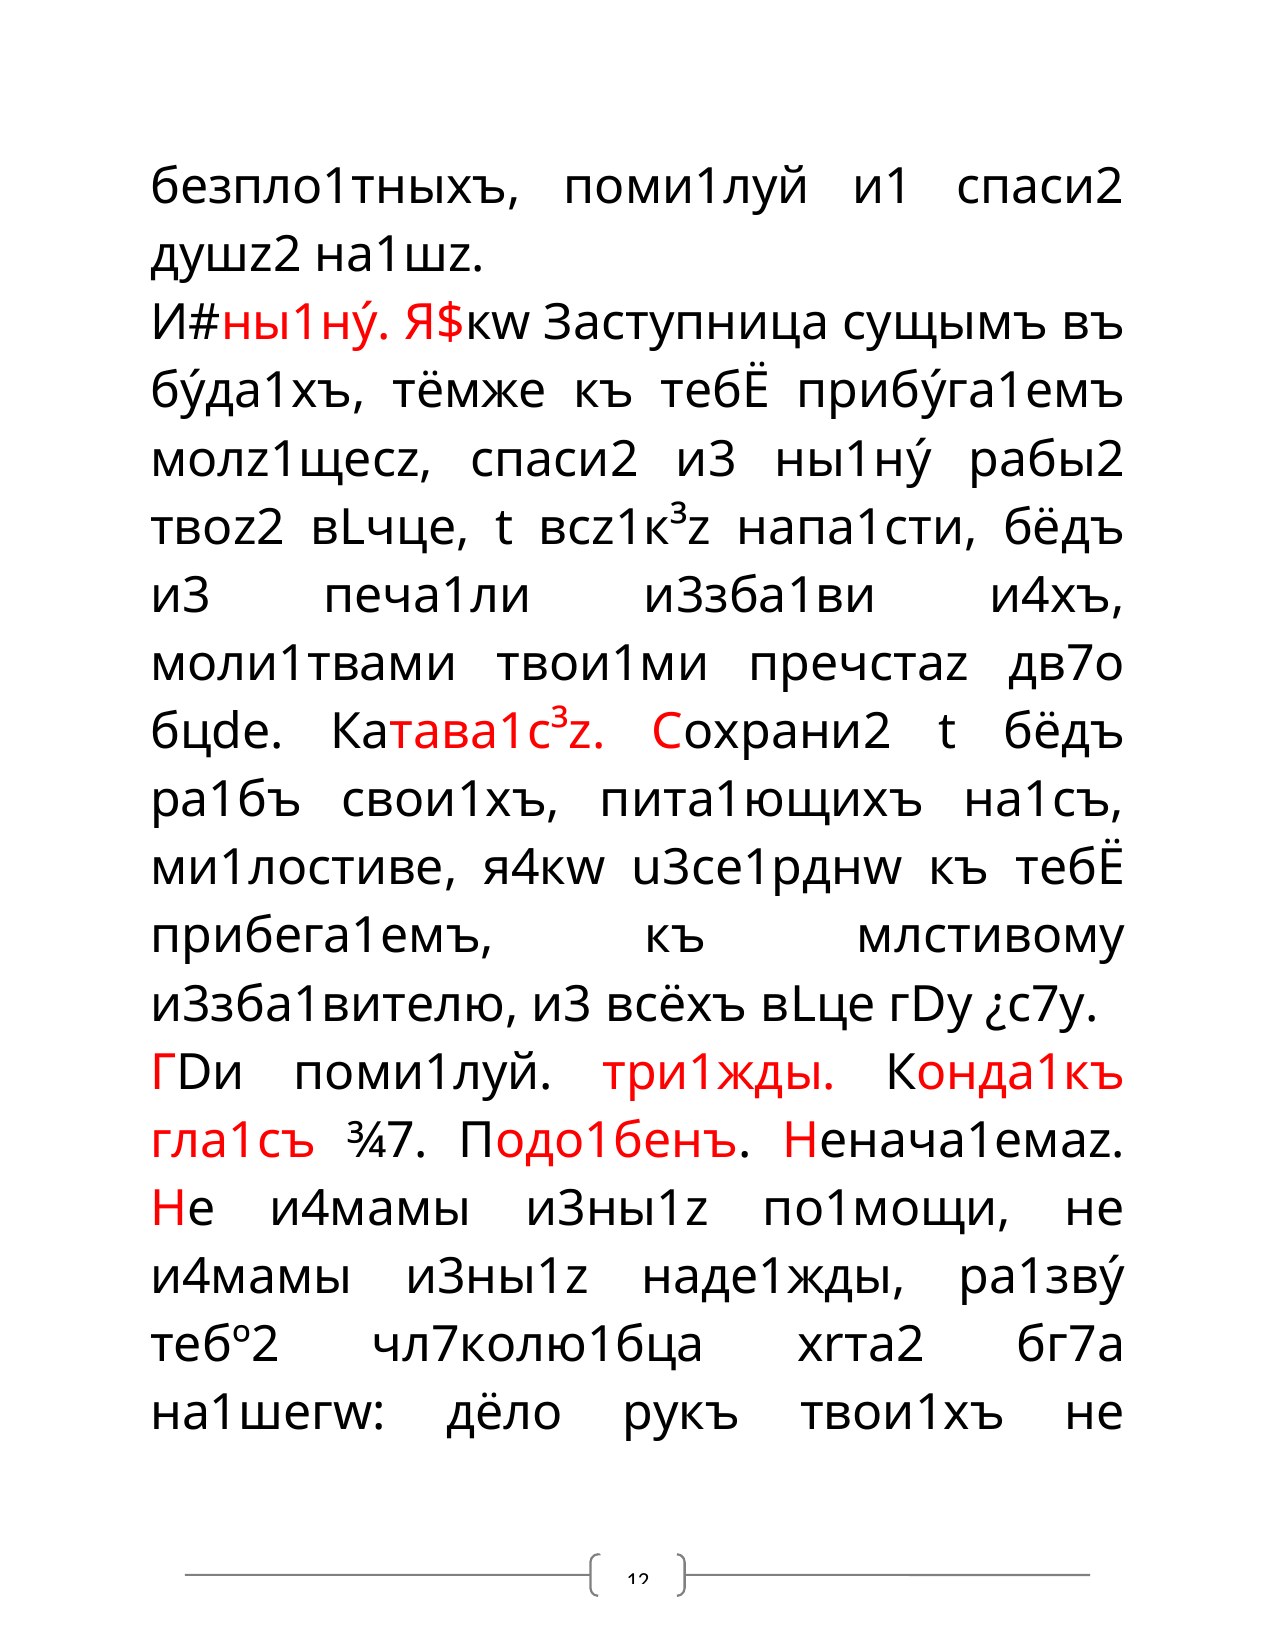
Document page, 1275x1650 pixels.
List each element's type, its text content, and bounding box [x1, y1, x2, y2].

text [150, 150, 1125, 286]
text И#ны1нý. Я$кw Застyпница сyщымъ въ бýда1хъ, тёмже къ тебЁ прибýга1емъ молz1щесz, спаси2 и3 ны1нý рабы2 твоz2 вLчце, t всz1к³z напа1сти, бёдъ и3 печа1ли и3зба1ви и4хъ, моли1твами твои1ми пречcтаz дв7о бцdе. Катава1с³z. Сохрани2 t бёдъ ра1бъ свои1хъ, пита1ющихъ на1съ, ми1лостиве, я4кw u3се1рднw къ тебЁ прибега1емъ, къ млcтивому и3зба1вителю, и3 всёхъ вLце гDу ¿с7у. [150, 286, 1125, 1036]
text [150, 1036, 1125, 1444]
